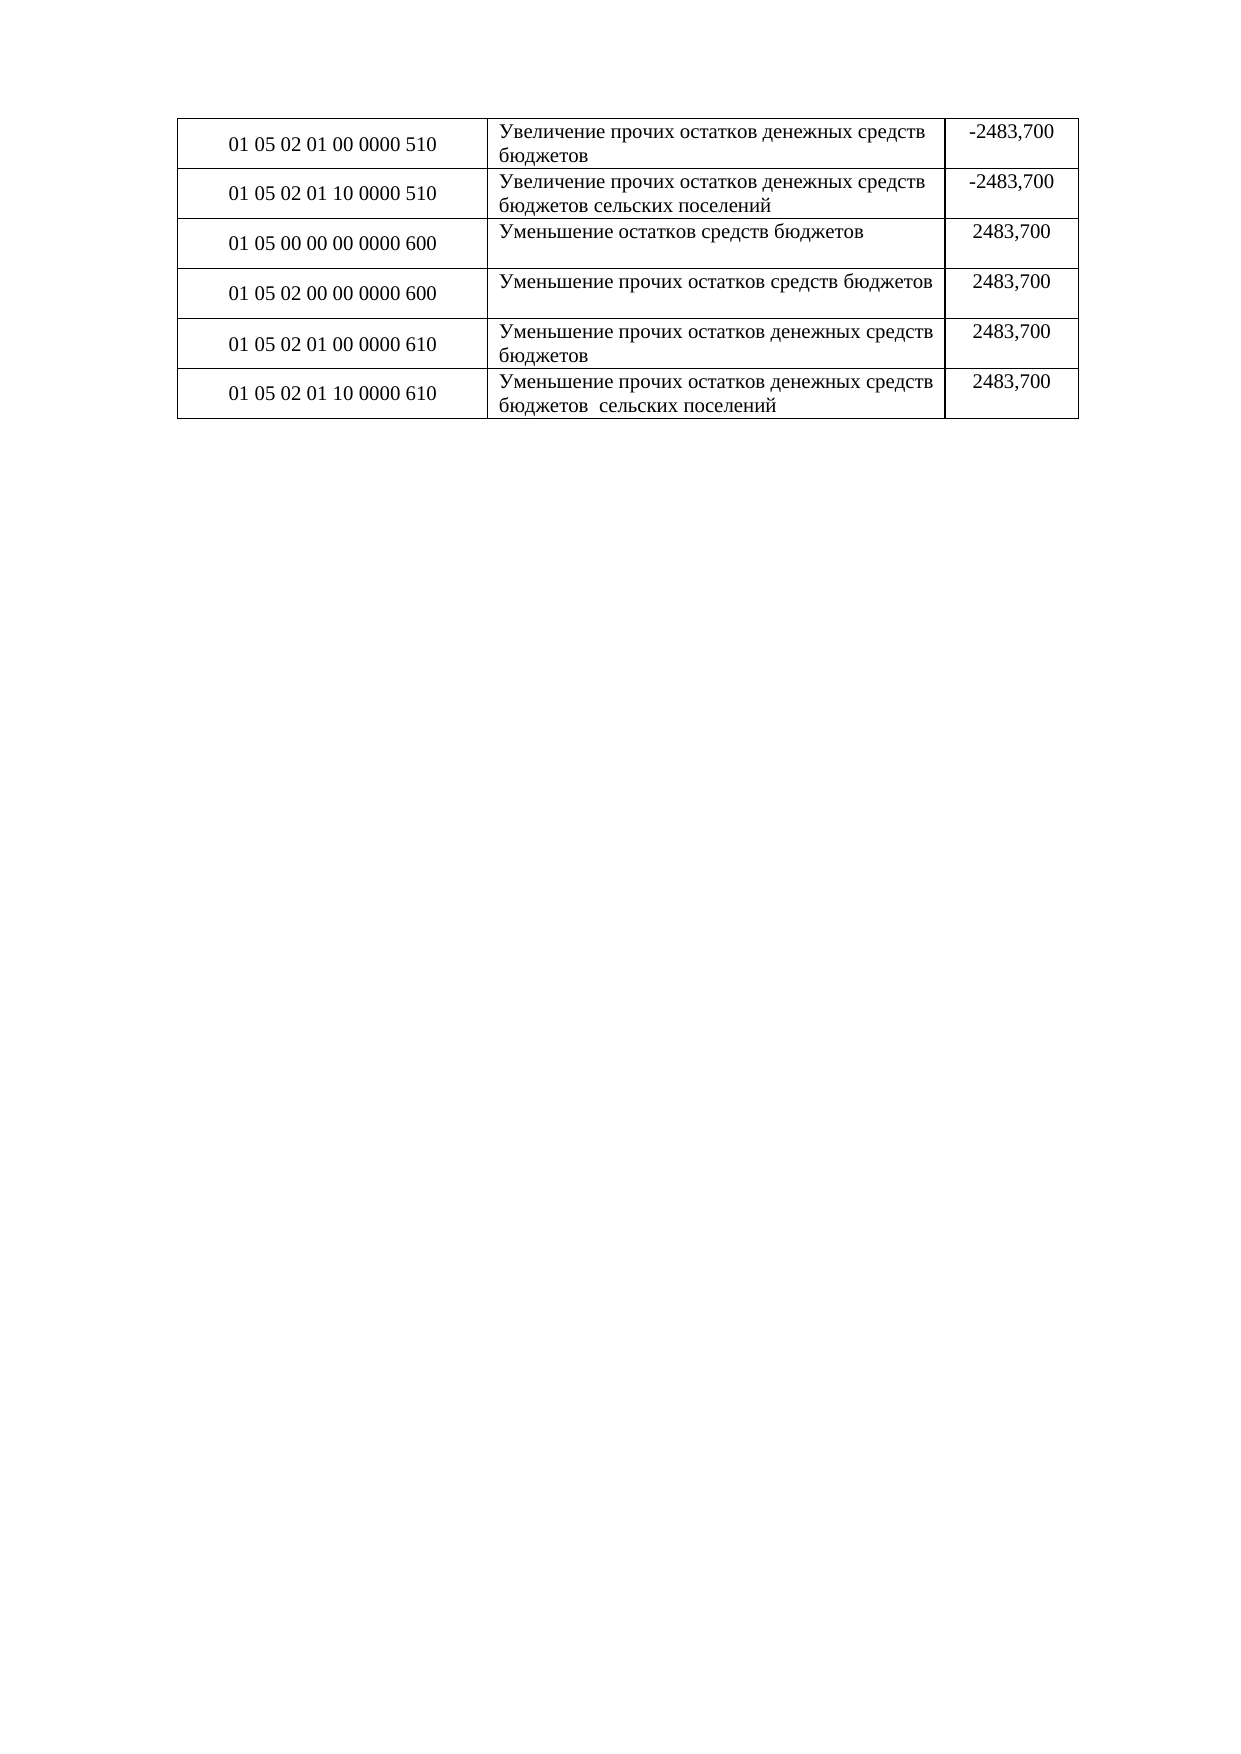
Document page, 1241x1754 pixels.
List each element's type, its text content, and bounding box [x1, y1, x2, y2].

table_cell 2483,700 [946, 269, 1078, 318]
table_cell 2483,700 [946, 219, 1078, 267]
table_cell Уменьшение остатков средств бюджетов [488, 219, 944, 267]
table_cell 01 05 02 01 00 0000 610 [178, 319, 487, 368]
table_cell 01 05 00 00 00 0000 600 [178, 219, 487, 267]
table_cell Увеличение прочих остатков денежных средств бюджетов сельских поселений [488, 169, 944, 218]
table_cell 01 05 02 01 00 0000 510 [178, 119, 487, 168]
table_cell Уменьшение прочих остатков денежных средств бюджетов сельских поселений [488, 369, 944, 418]
table_cell -2483,700 [946, 169, 1078, 218]
table_cell 2483,700 [946, 369, 1078, 418]
table_cell -2483,700 [946, 119, 1078, 168]
table_cell 01 05 02 01 10 0000 510 [178, 169, 487, 218]
table_cell Уменьшение прочих остатков денежных средств бюджетов [488, 319, 944, 368]
table_cell Увеличение прочих остатков денежных средств бюджетов [488, 119, 944, 168]
table_cell 01 05 02 01 10 0000 610 [178, 369, 487, 418]
table_cell 01 05 02 00 00 0000 600 [178, 269, 487, 318]
table_cell Уменьшение прочих остатков средств бюджетов [488, 269, 944, 318]
table_cell 2483,700 [946, 319, 1078, 368]
